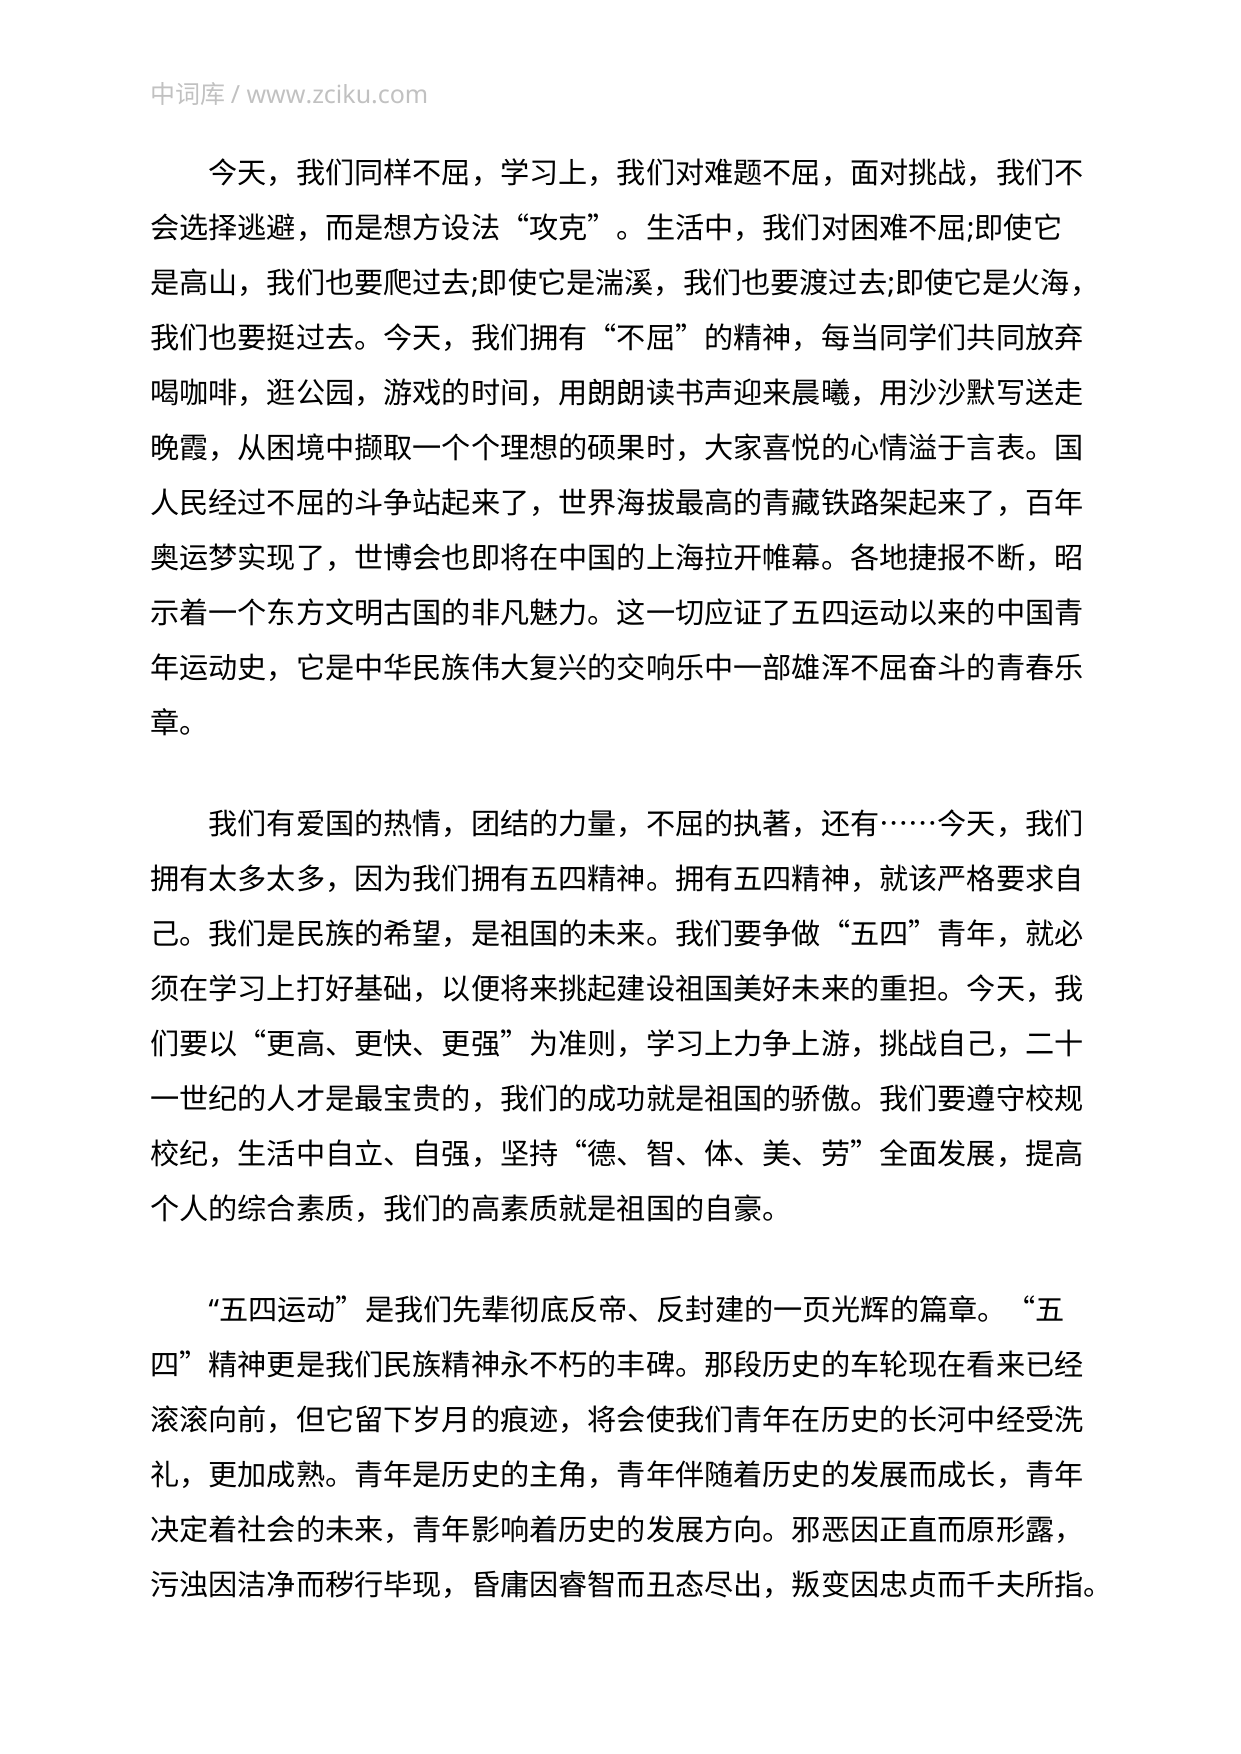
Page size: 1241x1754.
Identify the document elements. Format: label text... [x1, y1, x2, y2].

text 今天，我们同样不屈，学习上，我们对难题不屈，面对挑战，我们不会选择逃避，而是想方设法“攻克”。生活中，我们对困难不屈;即使它是高山，我们也要爬过去;即使它是湍溪，我们也要渡过去;即使它是火海，我们也要挺过去。今天，我们拥有“不屈”的精神，每当同学们共同放弃喝咖啡，逛公园，游戏的时间，用朗朗读书声迎来晨曦，用沙沙默写送走晚霞，从困境中撷取一个个理想的硕果时，大家喜悦的心情溢于言表。国人民经过不屈的斗争站起来了，世界海拔最高的青藏铁路架起来了，百年奥运梦实现了，世博会也即将在中国的上海拉开帷幕。各地捷报不断，昭示着一个东方文明古国的非凡魅力。这一切应证了五四运动以来的中国青年运动史，它是中华民族伟大复兴的交响乐中一部雄浑不屈奋斗的青春乐章。 [150, 150, 1090, 741]
text 我们有爱国的热情，团结的力量，不屈的执著，还有……今天，我们拥有太多太多，因为我们拥有五四精神。拥有五四精神，就该严格要求自己。我们是民族的希望，是祖国的未来。我们要争做“五四”青年，就必须在学习上打好基础，以便将来挑起建设祖国美好未来的重担。今天，我们要以“更高、更快、更强”为准则，学习上力争上游，挑战自己，二十一世纪的人才是最宝贵的，我们的成功就是祖国的骄傲。我们要遵守校规校纪，生活中自立、自强，坚持“德、智、体、美、劳”全面发展，提高个人的综合素质，我们的高素质就是祖国的自豪。 [150, 801, 1090, 1227]
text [150, 1287, 1090, 1604]
